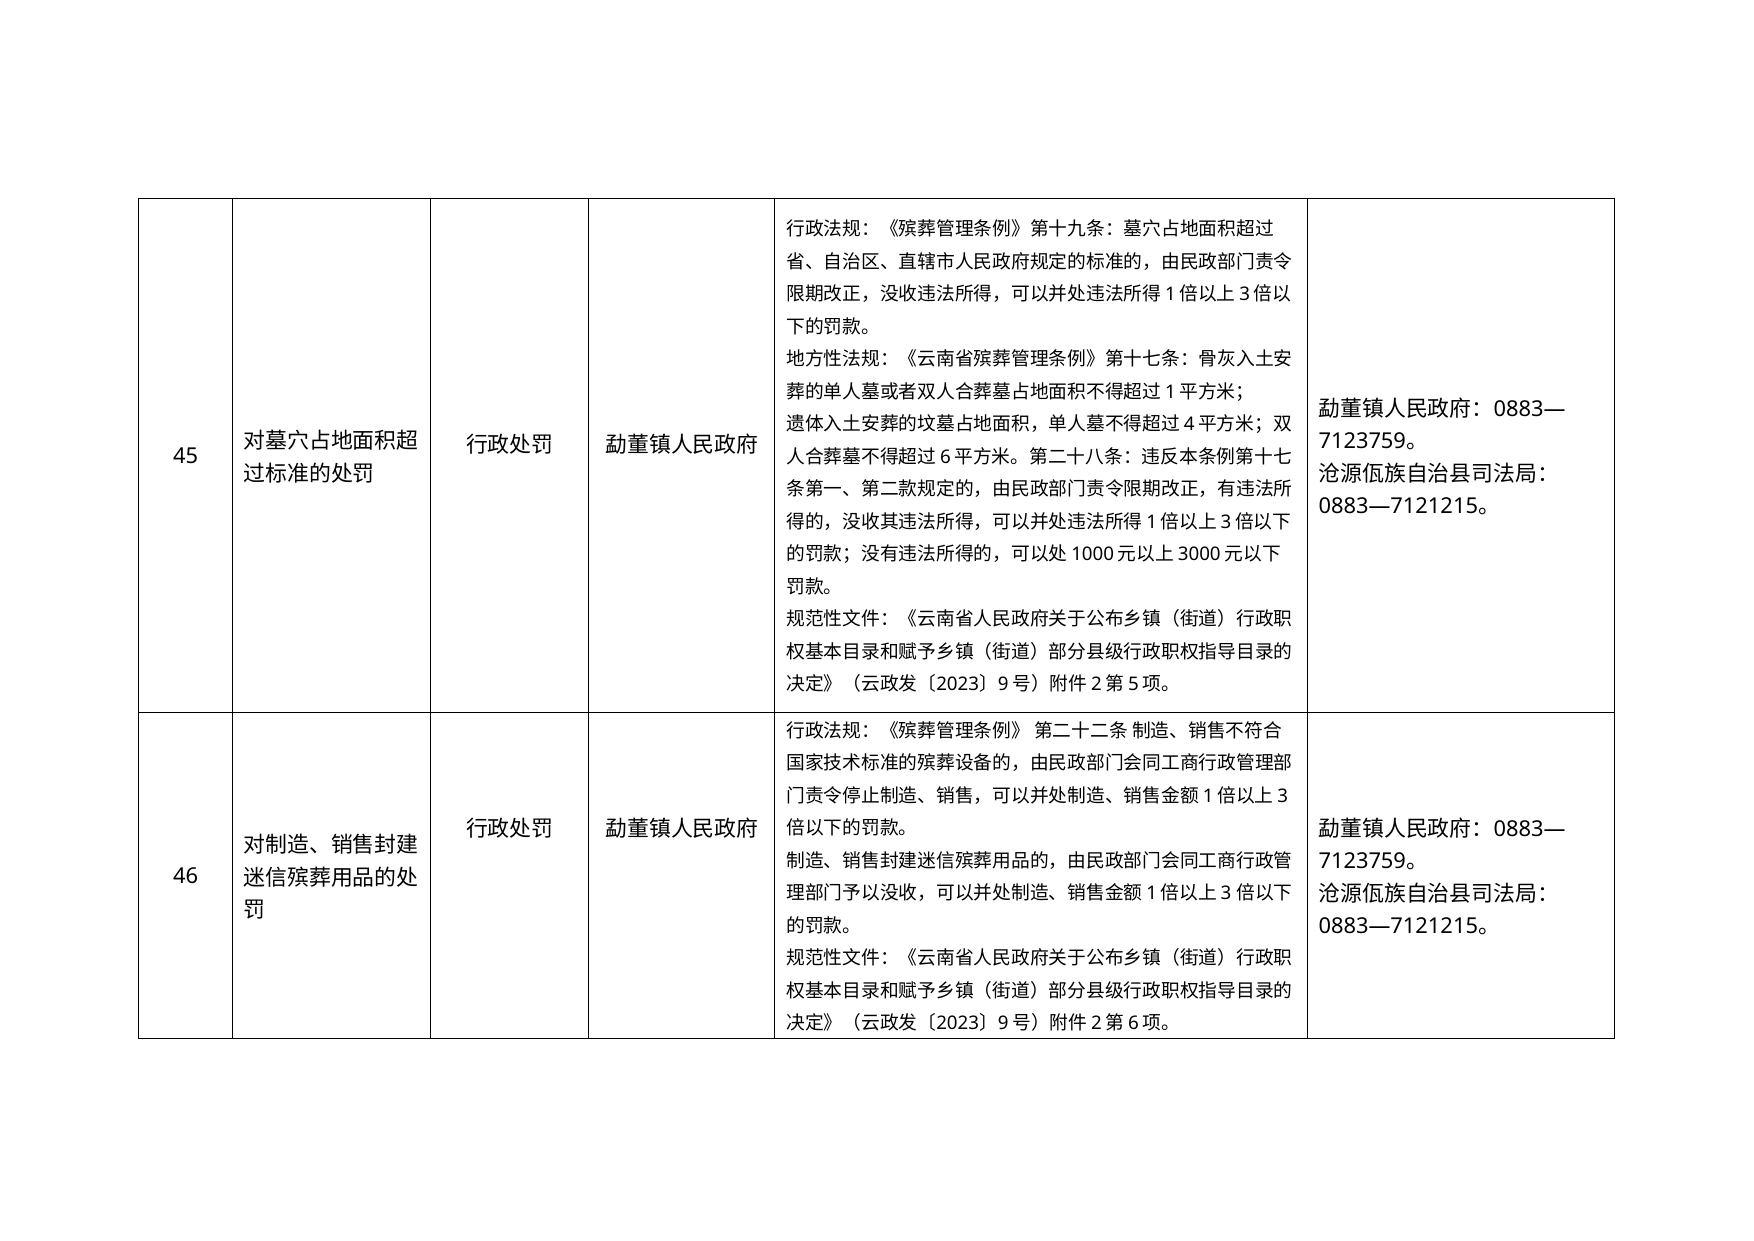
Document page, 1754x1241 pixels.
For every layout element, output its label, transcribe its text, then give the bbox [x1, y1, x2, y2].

table_cell 对制造、销售封建迷信殡葬用品的处罚 [233, 713, 430, 1038]
table_cell 行政法规：《殡葬管理条例》第十九条：墓穴占地面积超过省、自治区、直辖市人民政府规定的标准的，由民政部门责令限期改正，没收违法所得，可以并处违法所得1倍以上3倍以下的罚款。 地方性法规：《云南省殡葬管理条例》第十七条：骨灰入土安葬的单人墓或者双人合葬墓占地面积不得超过1平方米； 遗体入土安葬的坟墓占地面积，单人墓不得超过4平方米；双人合葬墓不得超过6平方米。第二十八条：违反本条例第十七条第一、第二款规定的，由民政部门责令限期改正，有违法所得的，没收其违法所得，可以并处违法所得1倍以上3倍以下的罚款；没有违法所得的，可以处1000元以上3000元以下罚款。 规范性文件：《云南省人民政府关于公布乡镇（街道）行政职权基本目录和赋予乡镇（街道）部分县级行政职权指导目录的决定》（云政发〔2023〕9号）附件2第5项。 [775, 199, 1307, 712]
table_cell 对墓穴占地面积超过标准的处罚 [233, 199, 430, 712]
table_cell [1308, 713, 1614, 1038]
table_cell 勐董镇人民政府 [589, 713, 774, 1038]
table_cell 勐董镇人民政府 [589, 199, 774, 712]
table_cell 行政处罚 [431, 199, 588, 712]
table_cell 行政法规：《殡葬管理条例》 第二十二条 制造、销售不符合国家技术标准的殡葬设备的，由民政部门会同工商行政管理部门责令停止制造、销售，可以并处制造、销售金额 1倍以上3 倍以下的罚款。 制造、销售封建迷信殡葬用品的，由民政部门会同工商行政管理部门予以没收，可以并处制造、销售金额1倍以上3 倍以下的罚款。 规范性文件：《云南省人民政府关于公布乡镇（街道）行政职权基本目录和赋予乡镇（街道）部分县级行政职权指导目录的决定》（云政发〔2023〕9号）附件2第6项。 [775, 713, 1307, 1038]
table_cell 行政处罚 [431, 713, 588, 1038]
table_cell 45 [139, 199, 232, 712]
table_cell 勐董镇人民政府：0883—7123759。 沧源佤族自治县司法局：0883—7121215。 [1308, 199, 1614, 712]
table_cell 46 [139, 713, 232, 1038]
